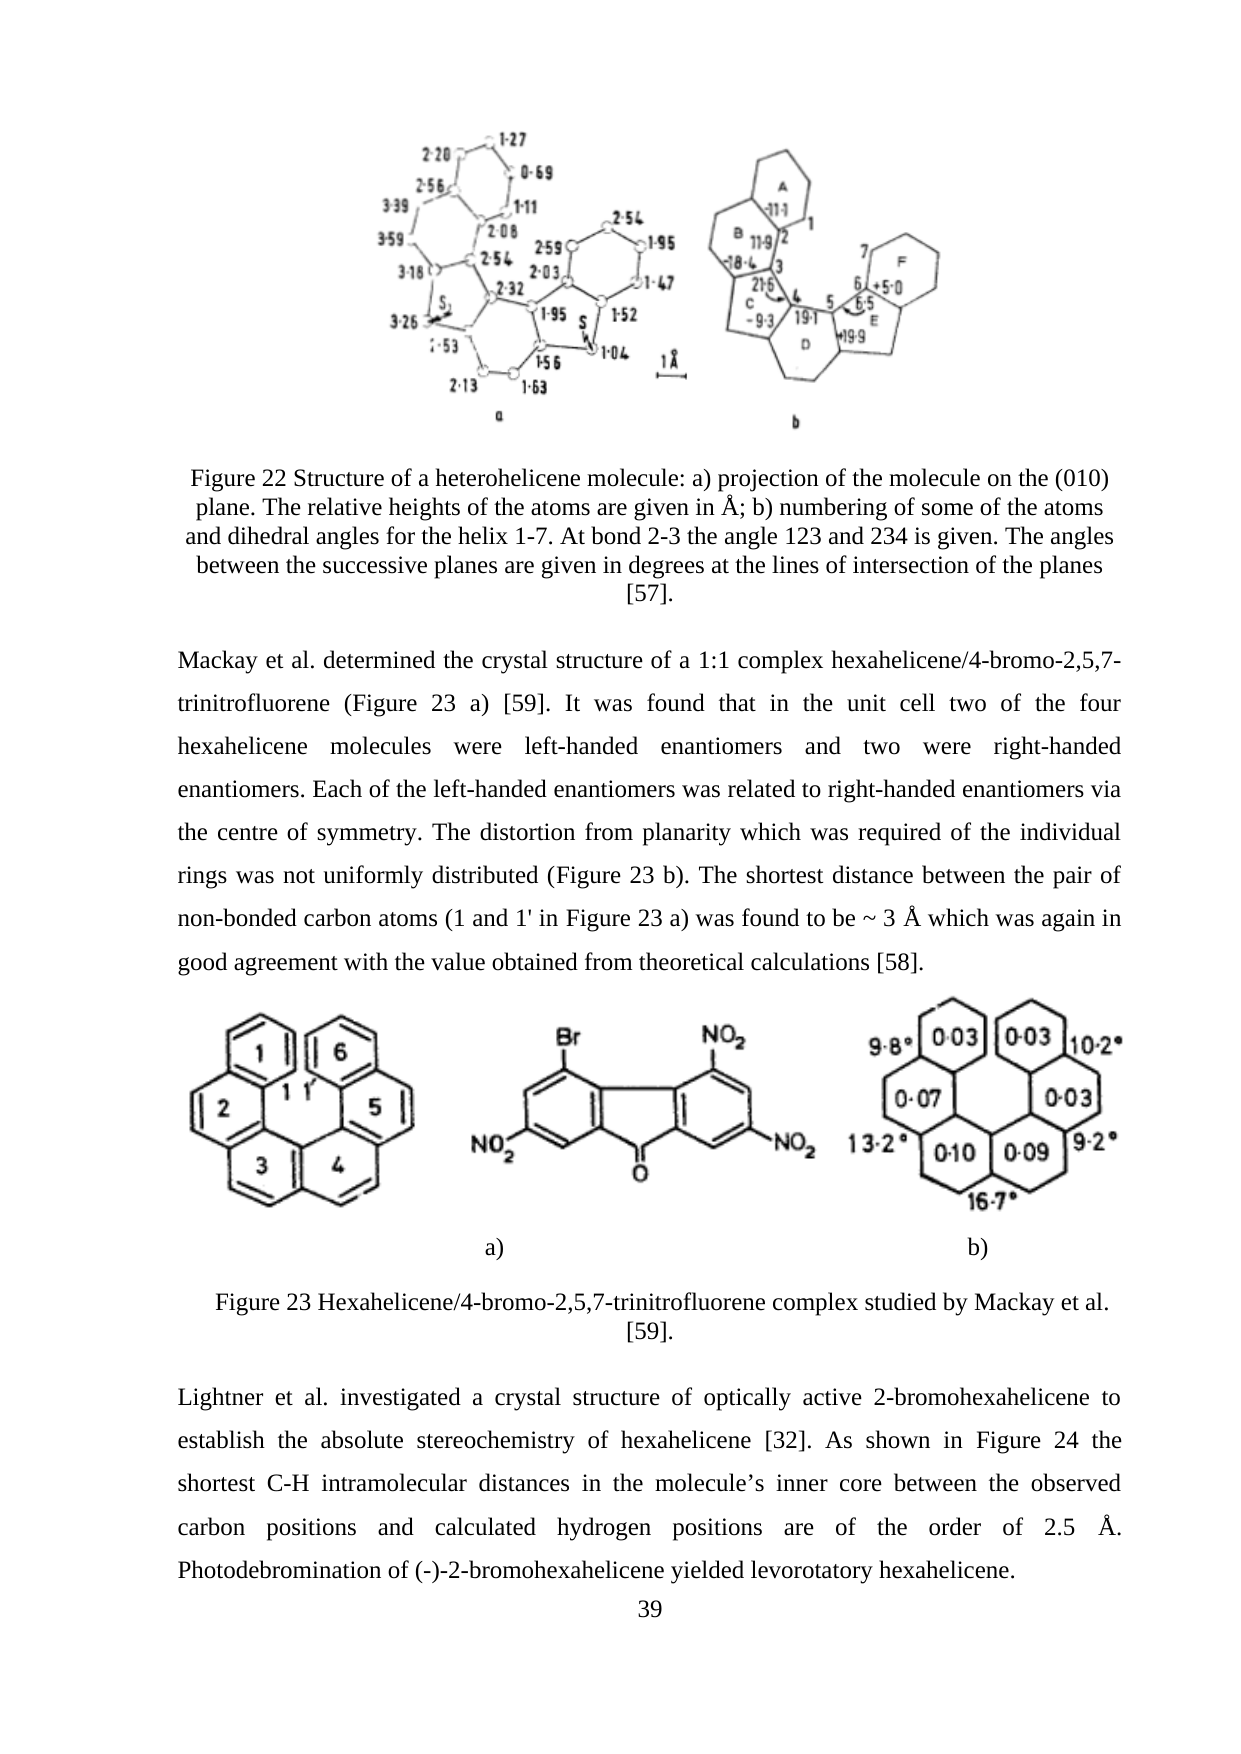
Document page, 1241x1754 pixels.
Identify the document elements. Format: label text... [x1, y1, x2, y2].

table_cell b) [823, 1232, 1133, 1275]
table_cell a) [166, 1232, 822, 1275]
table_header [166, 990, 822, 1232]
table_header [823, 990, 1133, 1232]
